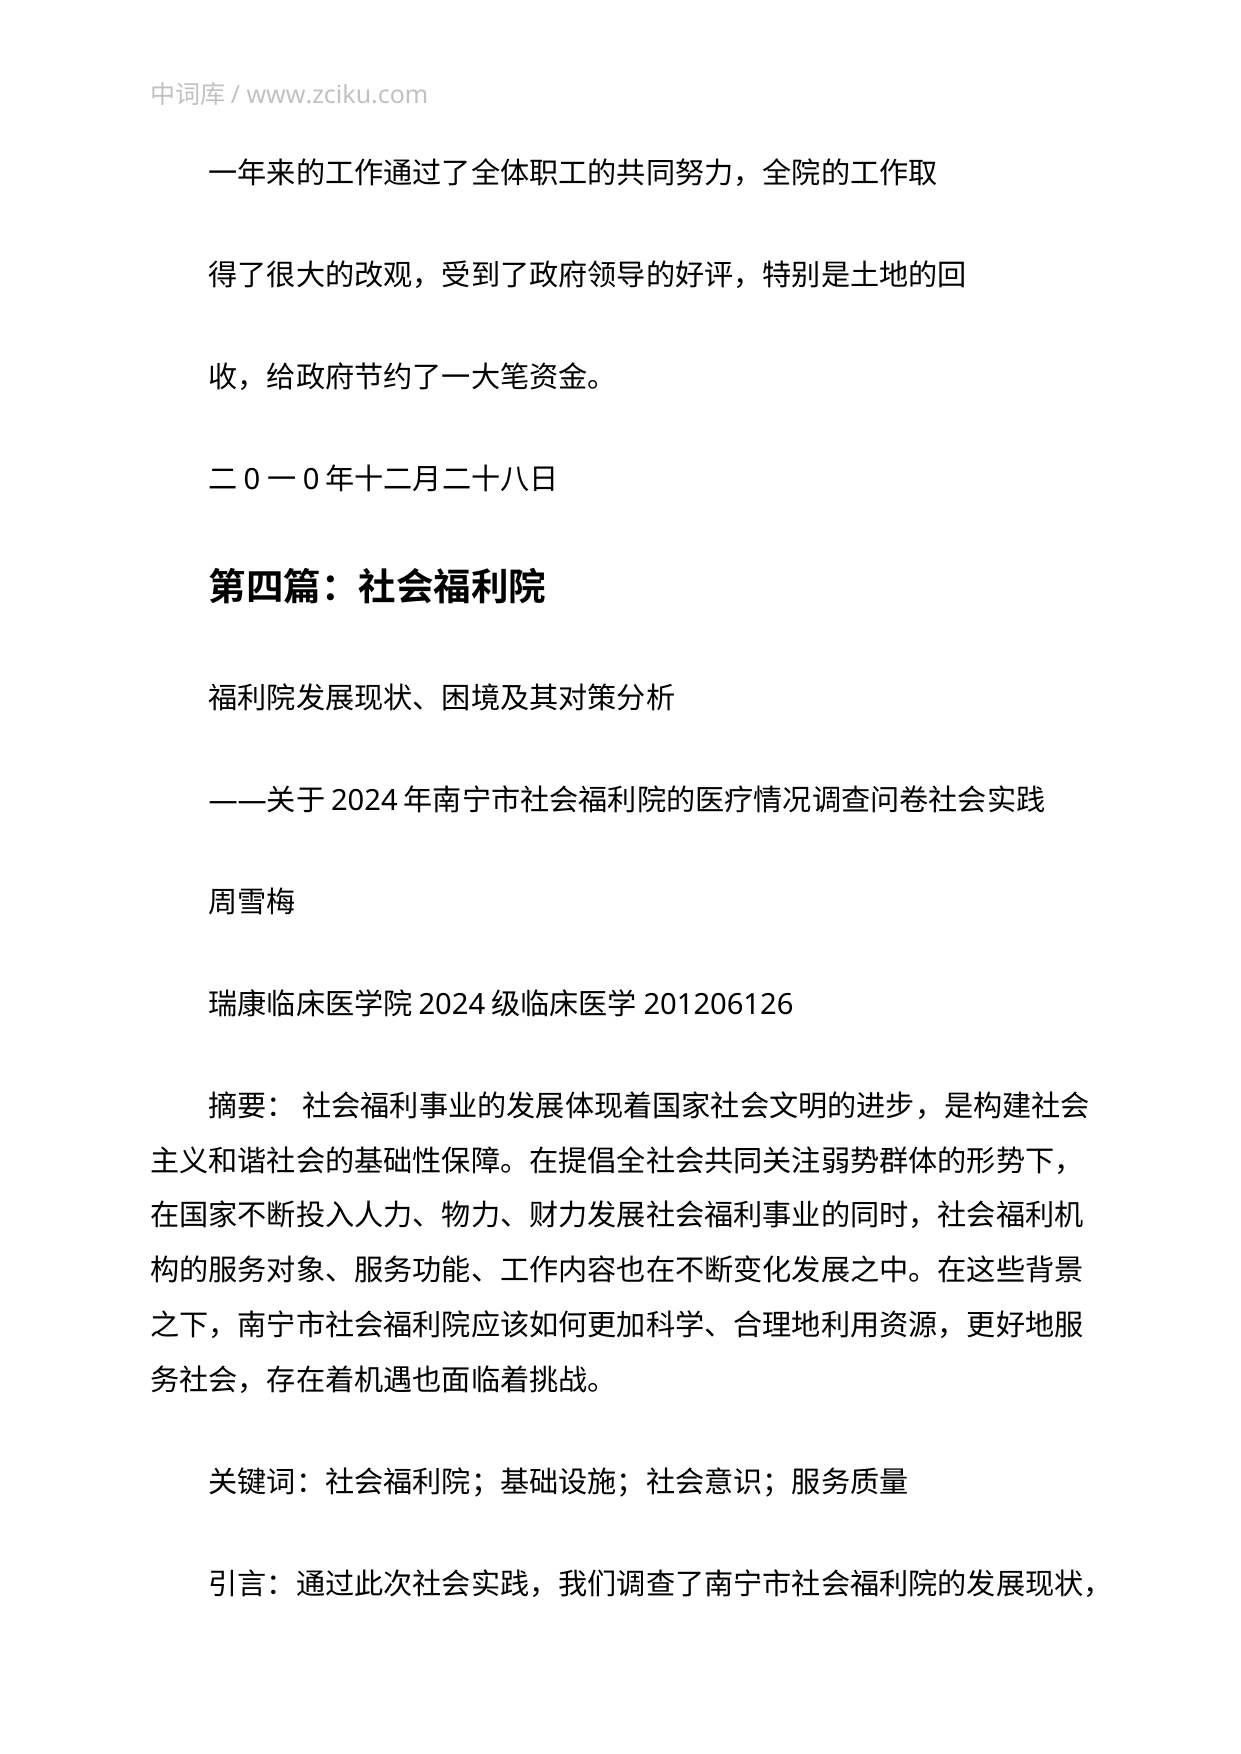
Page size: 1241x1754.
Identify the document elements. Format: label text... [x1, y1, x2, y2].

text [150, 1560, 1090, 1602]
text 一年来的工作通过了全体职工的共同努力，全院的工作取 [150, 150, 1090, 192]
text 二0 一0年十二月二十八日 [150, 455, 1090, 498]
text 收，给政府节约了一大笔资金。 [150, 353, 1090, 396]
text 瑞康临床医学院2024级临床医学 201206126 [150, 980, 1090, 1023]
text 摘要： 社会福利事业的发展体现着国家社会文明的进步，是构建社会主义和谐社会的基础性保障。在提倡全社会共同关注弱势群体的形势下，在国家不断投入人力、物力、财力发展社会福利事业的同时，社会福利机构的服务对象、服务功能、工作内容也在不断变化发展之中。在这些背景之下，南宁市社会福利院应该如何更加科学、合理地利用资源，更好地服务社会，存在着机遇也面临着挑战。 [150, 1082, 1090, 1399]
text 周雪梅 [150, 878, 1090, 921]
text 福利院发展现状、困境及其对策分析 [150, 675, 1090, 717]
text 第四篇：社会福利院 [150, 557, 1090, 612]
text 得了很大的改观，受到了政府领导的好评，特别是土地的回 [150, 252, 1090, 294]
text ——关于2024年南宁市社会福利院的医疗情况调查问卷社会实践 [150, 776, 1090, 819]
text 关键词：社会福利院；基础设施；社会意识；服务质量 [150, 1458, 1090, 1501]
